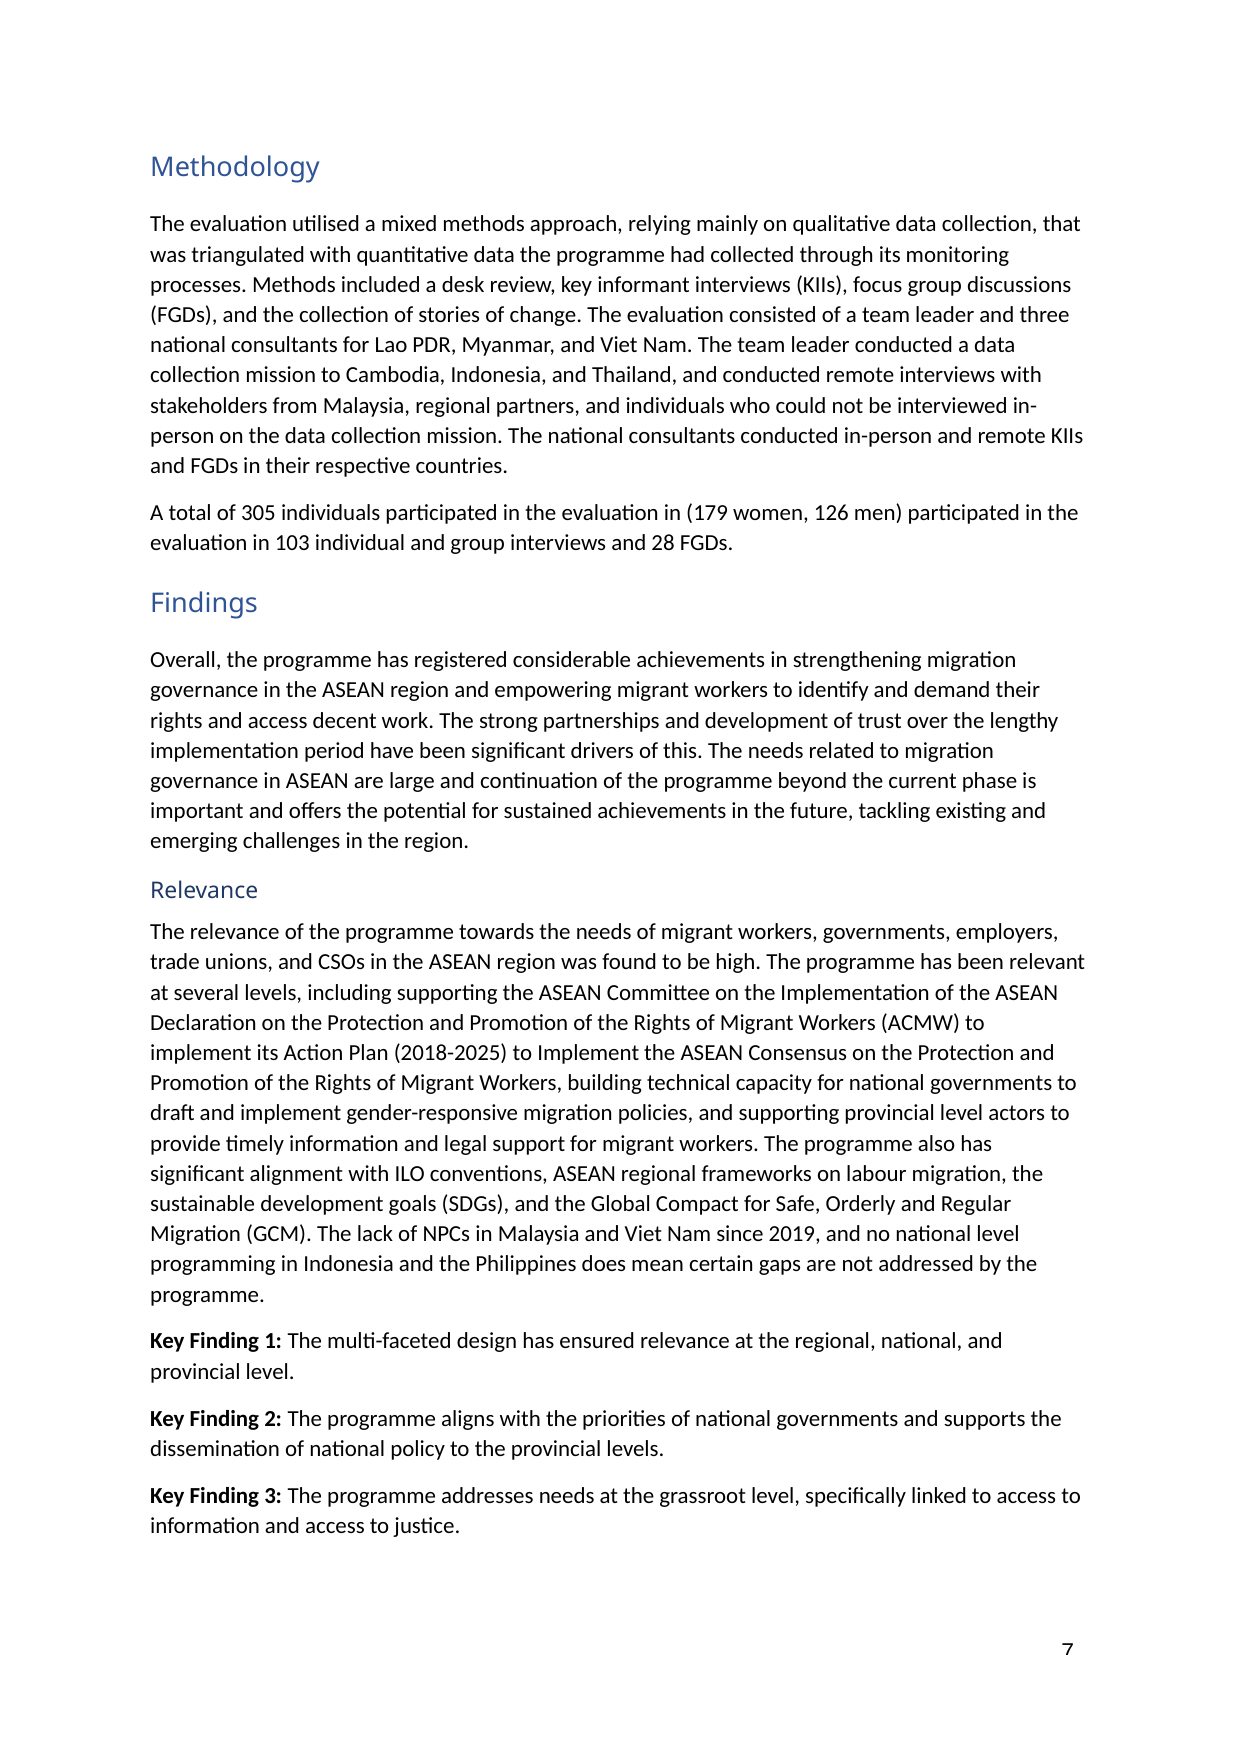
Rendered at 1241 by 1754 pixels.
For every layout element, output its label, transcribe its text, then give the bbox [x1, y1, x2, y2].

text Key Finding 3: The programme addresses needs at the grassroot level, specifically linked to access to information and access to justice. [150, 1481, 1090, 1539]
text A total of 305 individuals participated in the evaluation in (179 women, 126 men) participated in the evaluation in 103 individual and group interviews and 28 FGDs. [150, 498, 1090, 556]
text Key Finding 2: The programme aligns with the priorities of national governments and supports the dissemination of national policy to the provincial levels. [150, 1404, 1090, 1462]
text The evaluation utilised a mixed methods approach, relying mainly on qualitative data collection, that was triangulated with quantitative data the programme had collected through its monitoring processes. Methods included a desk review, key informant interviews (KIIs), focus group discussions (FGDs), and the collection of stories of change. The evaluation consisted of a team leader and three national consultants for Lao PDR, Myanmar, and Viet Nam. The team leader conducted a data collection mission to Cambodia, Indonesia, and Thailand, and conducted remote interviews with stakeholders from Malaysia, regional partners, and individuals who could not be interviewed in-person on the data collection mission. The national consultants conducted in-person and remote KIIs and FGDs in their respective countries. [150, 209, 1090, 479]
subtitle Findings [150, 583, 1090, 620]
subtitle Methodology [150, 148, 1090, 184]
subtitle Relevance [150, 873, 1090, 905]
text Overall, the programme has registered considerable achievements in strengthening migration governance in the ASEAN region and empowering migrant workers to identify and demand their rights and access decent work. The strong partnerships and development of trust over the lengthy implementation period have been significant drivers of this. The needs related to migration governance in ASEAN are large and continuation of the programme beyond the current phase is important and offers the potential for sustained achievements in the future, tackling existing and emerging challenges in the region. [150, 645, 1090, 855]
text The relevance of the programme towards the needs of migrant workers, governments, employers, trade unions, and CSOs in the ASEAN region was found to be high. The programme has been relevant at several levels, including supporting the ASEAN Committee on the Implementation of the ASEAN Declaration on the Protection and Promotion of the Rights of Migrant Workers (ACMW) to implement its Action Plan (2018-2025) to Implement the ASEAN Consensus on the Protection and Promotion of the Rights of Migrant Workers, building technical capacity for national governments to draft and implement gender-responsive migration policies, and supporting provincial level actors to provide timely information and legal support for migrant workers. The programme also has significant alignment with ILO conventions, ASEAN regional frameworks on labour migration, the sustainable development goals (SDGs), and the Global Compact for Safe, Orderly and Regular Migration (GCM). The lack of NPCs in Malaysia and Viet Nam since 2019, and no national level programming in Indonesia and the Philippines does mean certain gaps are not addressed by the programme. [150, 917, 1090, 1308]
text Key Finding 1: The multi-faceted design has ensured relevance at the regional, national, and provincial level. [150, 1327, 1090, 1385]
